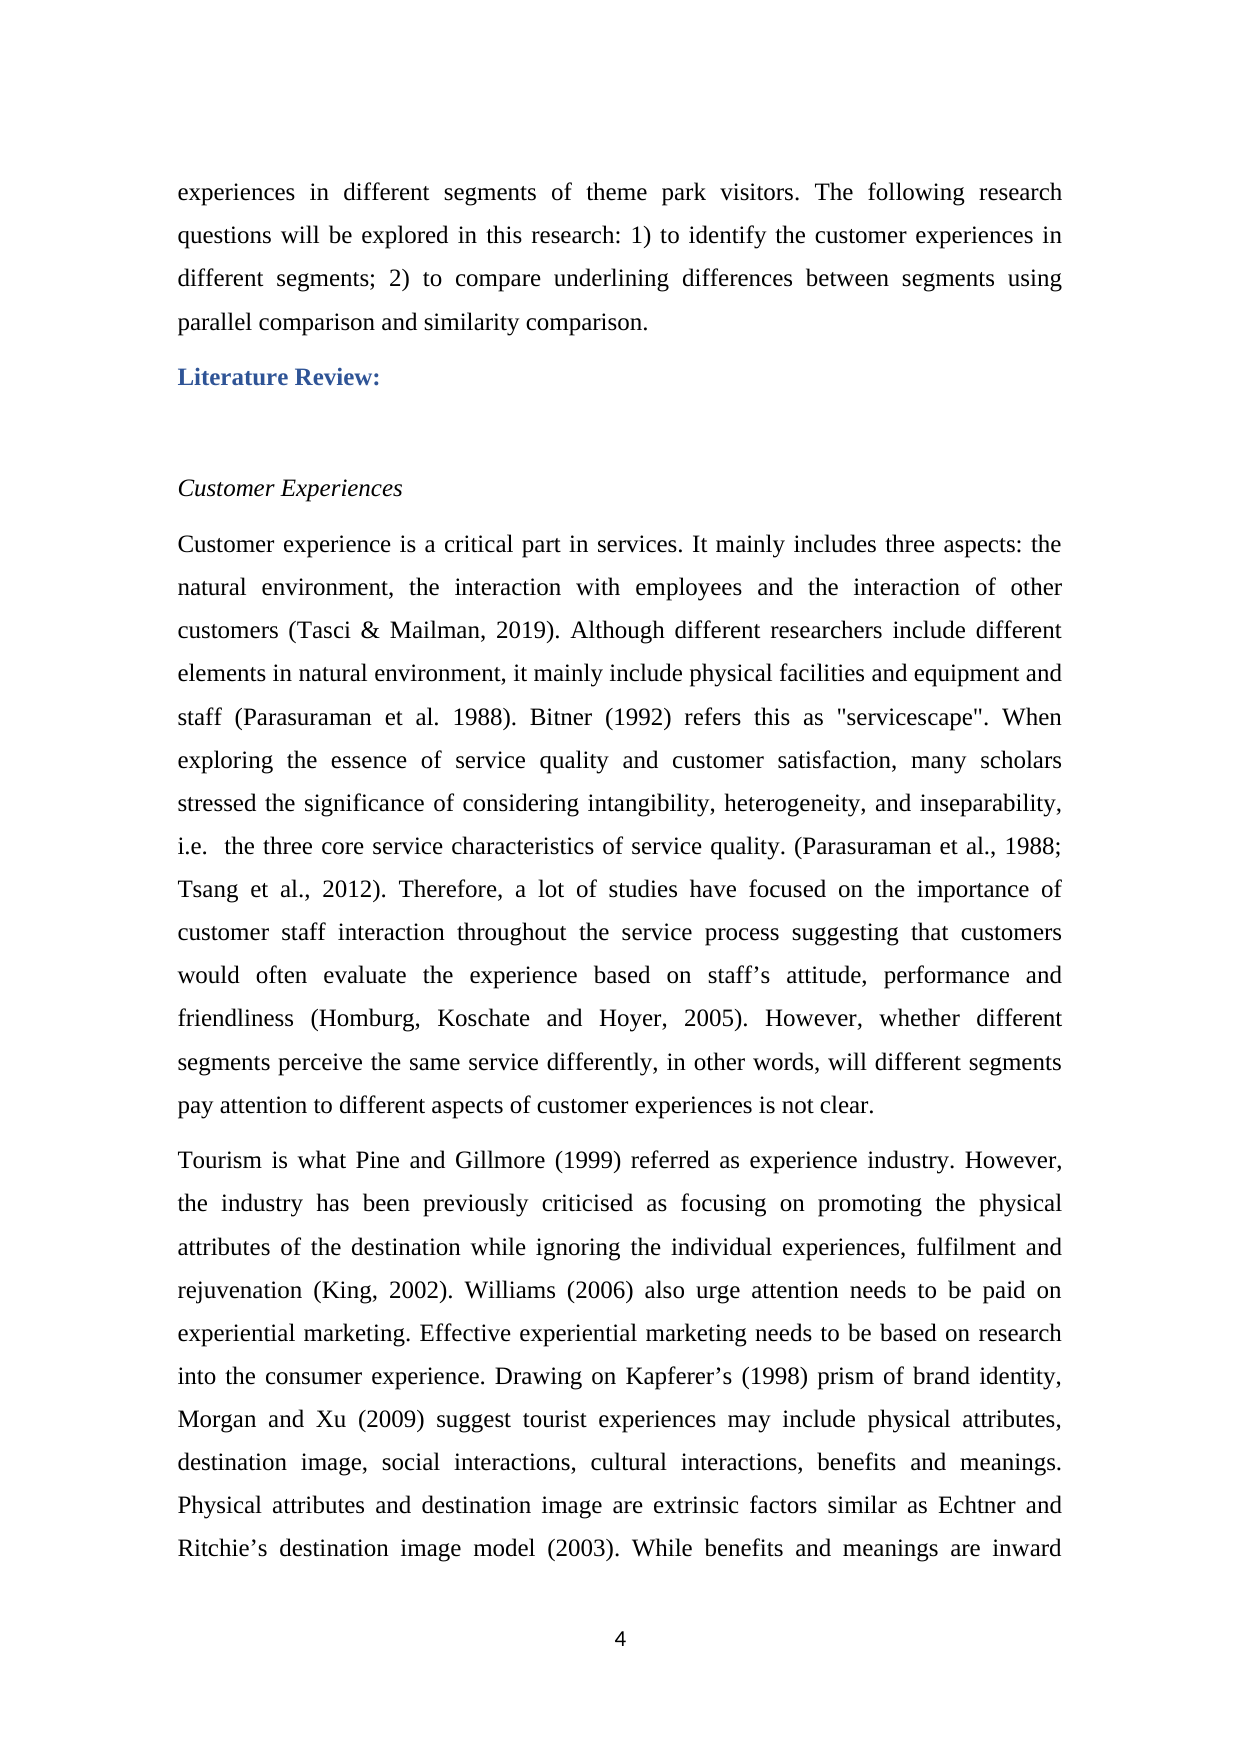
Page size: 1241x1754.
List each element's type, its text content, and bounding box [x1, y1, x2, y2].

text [177, 1145, 1063, 1562]
text Customer Experiences [177, 473, 1063, 502]
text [177, 177, 1063, 335]
text Customer experience is a critical part in services. It mainly includes three aspects: the natural environment, the interaction with employees and the interaction of other customers (Tasci & Mailman, 2019). Although different researchers include different elements in natural environment, it mainly include physical facilities and equipment and staff (Parasuraman et al. 1988). Bitner (1992) refers this as "servicescape". When exploring the essence of service quality and customer satisfaction, many scholars stressed the significance of considering intangibility, heterogeneity, and inseparability, i.e. the three core service characteristics of service quality. (Parasuraman et al., 1988; Tsang et al., 2012). Therefore, a lot of studies have focused on the importance of customer staff interaction throughout the service process suggesting that customers would often evaluate the experience based on staff’s attitude, performance and friendliness (Homburg, Koschate and Hoyer, 2005). However, whether different segments perceive the same service differently, in other words, will different segments pay attention to different aspects of customer experiences is not clear. [177, 529, 1063, 1118]
subtitle Literature Review: [177, 362, 1063, 391]
